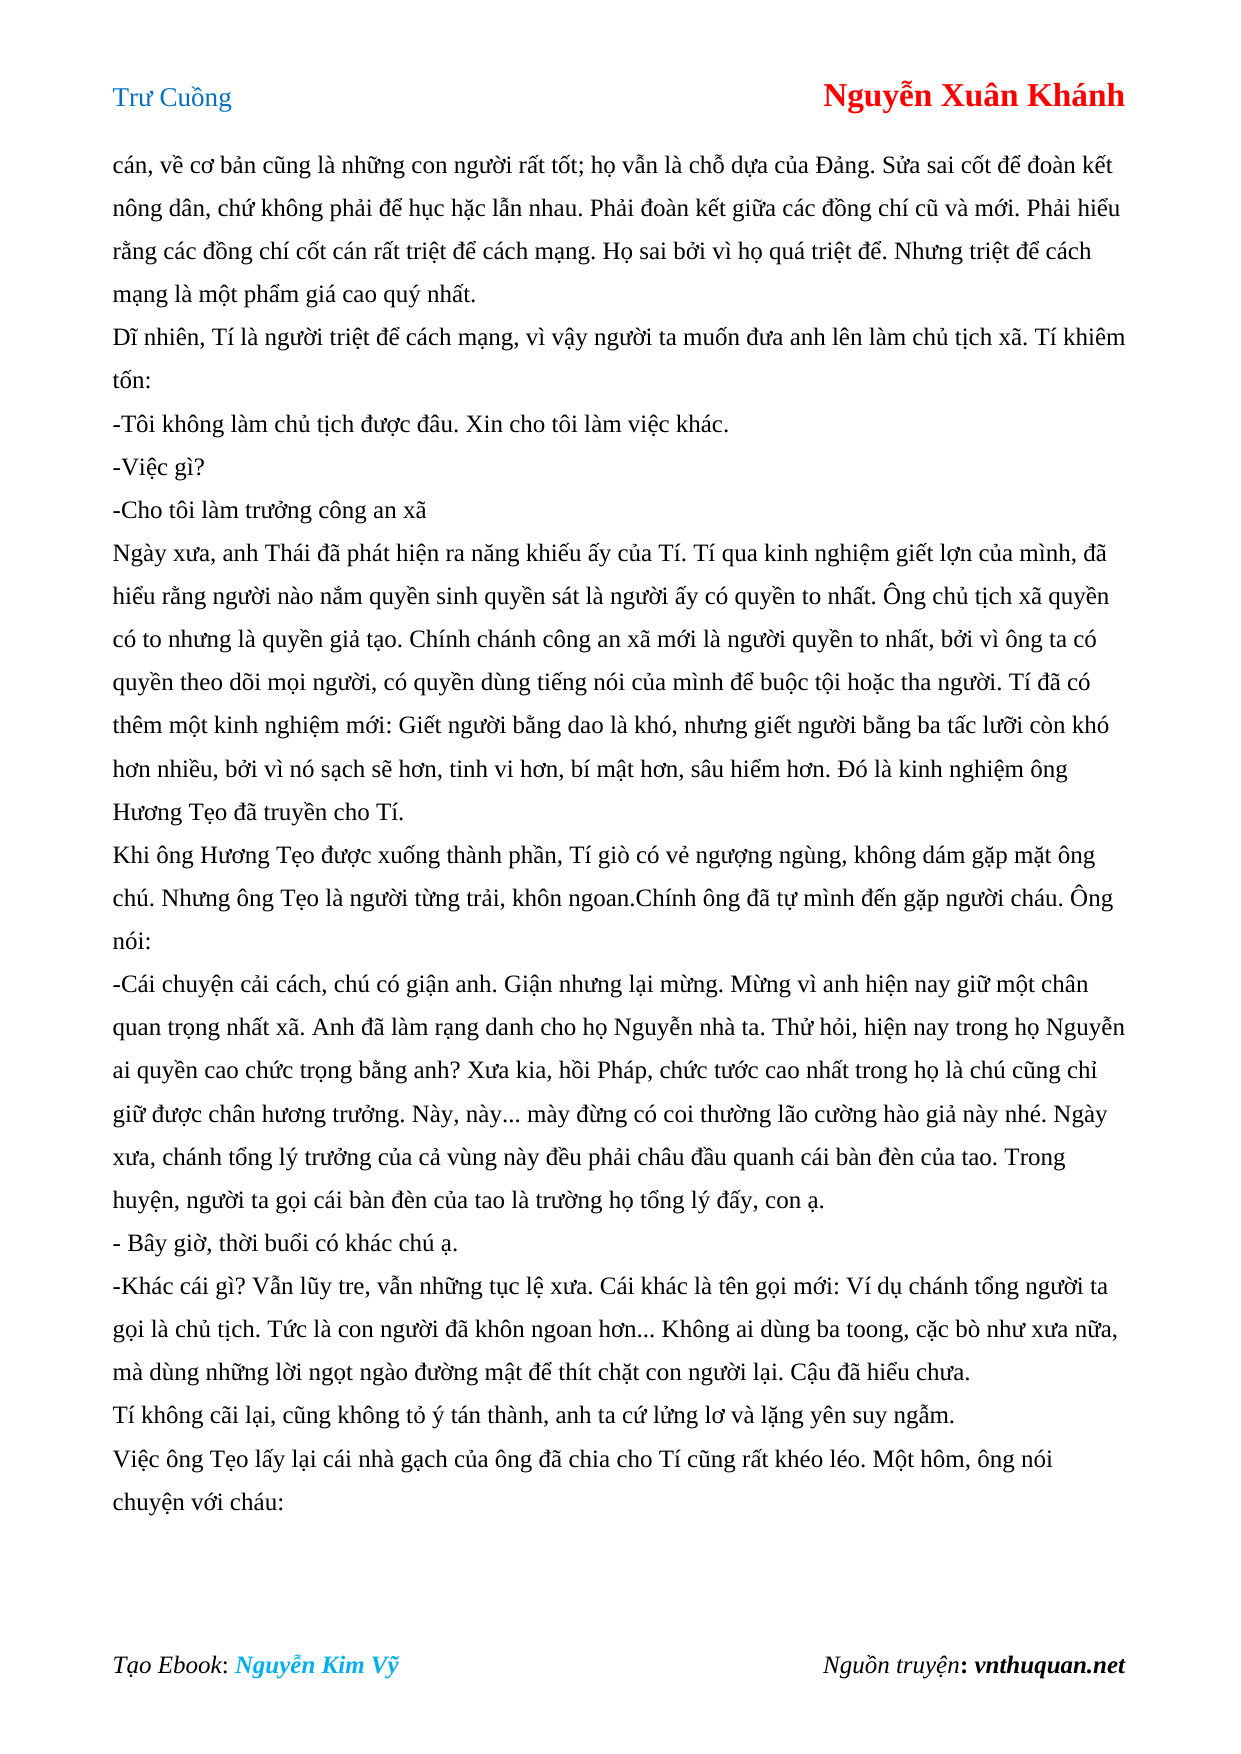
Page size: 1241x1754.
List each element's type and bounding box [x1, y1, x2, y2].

text [112, 150, 1128, 1602]
